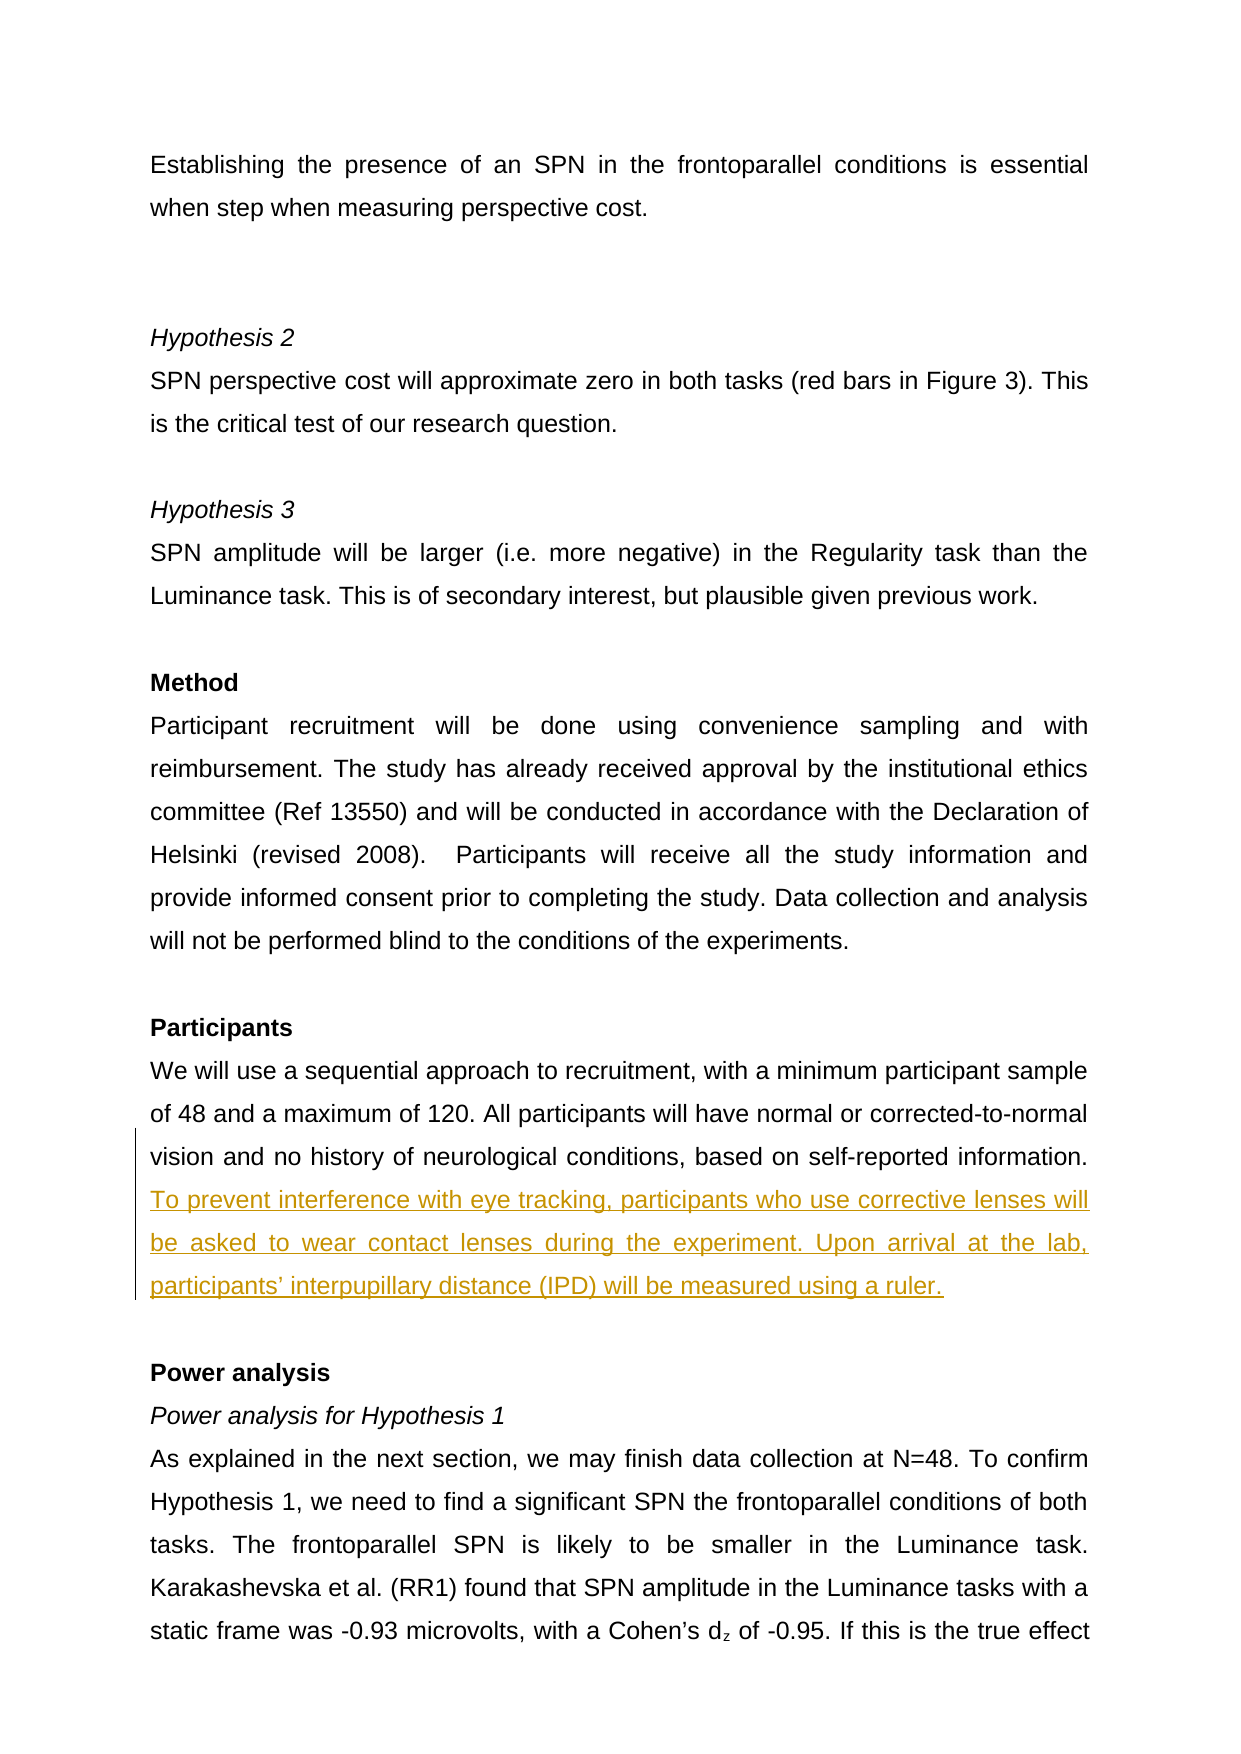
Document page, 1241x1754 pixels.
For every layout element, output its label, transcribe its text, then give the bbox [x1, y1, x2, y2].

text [150, 150, 1090, 222]
text Participant recruitment will be done using convenience sampling and with reimbursement. The study has already received approval by the institutional ethics committee (Ref 13550) and will be conducted in accordance with the Declaration of Helsinki (revised 2008). Participants will receive all the study information and provide informed consent prior to completing the study. Data collection and analysis will not be performed blind to the conditions of the experiments. [150, 711, 1090, 955]
text Hypothesis 2 [150, 322, 1090, 351]
text We will use a sequential approach to recruitment, with a minimum participant sample of 48 and a maximum of 120. All participants will have normal or corrected-to-normal vision and no history of neurological conditions, based on self-reported information. [150, 1211, 1090, 1300]
text Power analysis for Hypothesis 1 [150, 1401, 1090, 1429]
text SPN amplitude will be larger (i.e. more negative) in the Regularity task than the Luminance task. This is of secondary interest, but plausible given previous work. [150, 538, 1090, 610]
text Participants [150, 1012, 1090, 1041]
text Hypothesis 3 [150, 495, 1090, 524]
text We will use a sequential approach to recruitment, with a minimum participant sample of 48 and a maximum of 120. All participants will have normal or corrected-to-normal vision and no history of neurological conditions, based on self-reported information. [150, 1056, 1090, 1210]
text Power analysis [150, 1357, 1090, 1386]
text SPN perspective cost will approximate zero in both tasks (red bars in Figure 3). This is the critical test of our research question. [150, 366, 1090, 437]
text Method [150, 667, 1090, 696]
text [150, 1444, 1090, 1645]
